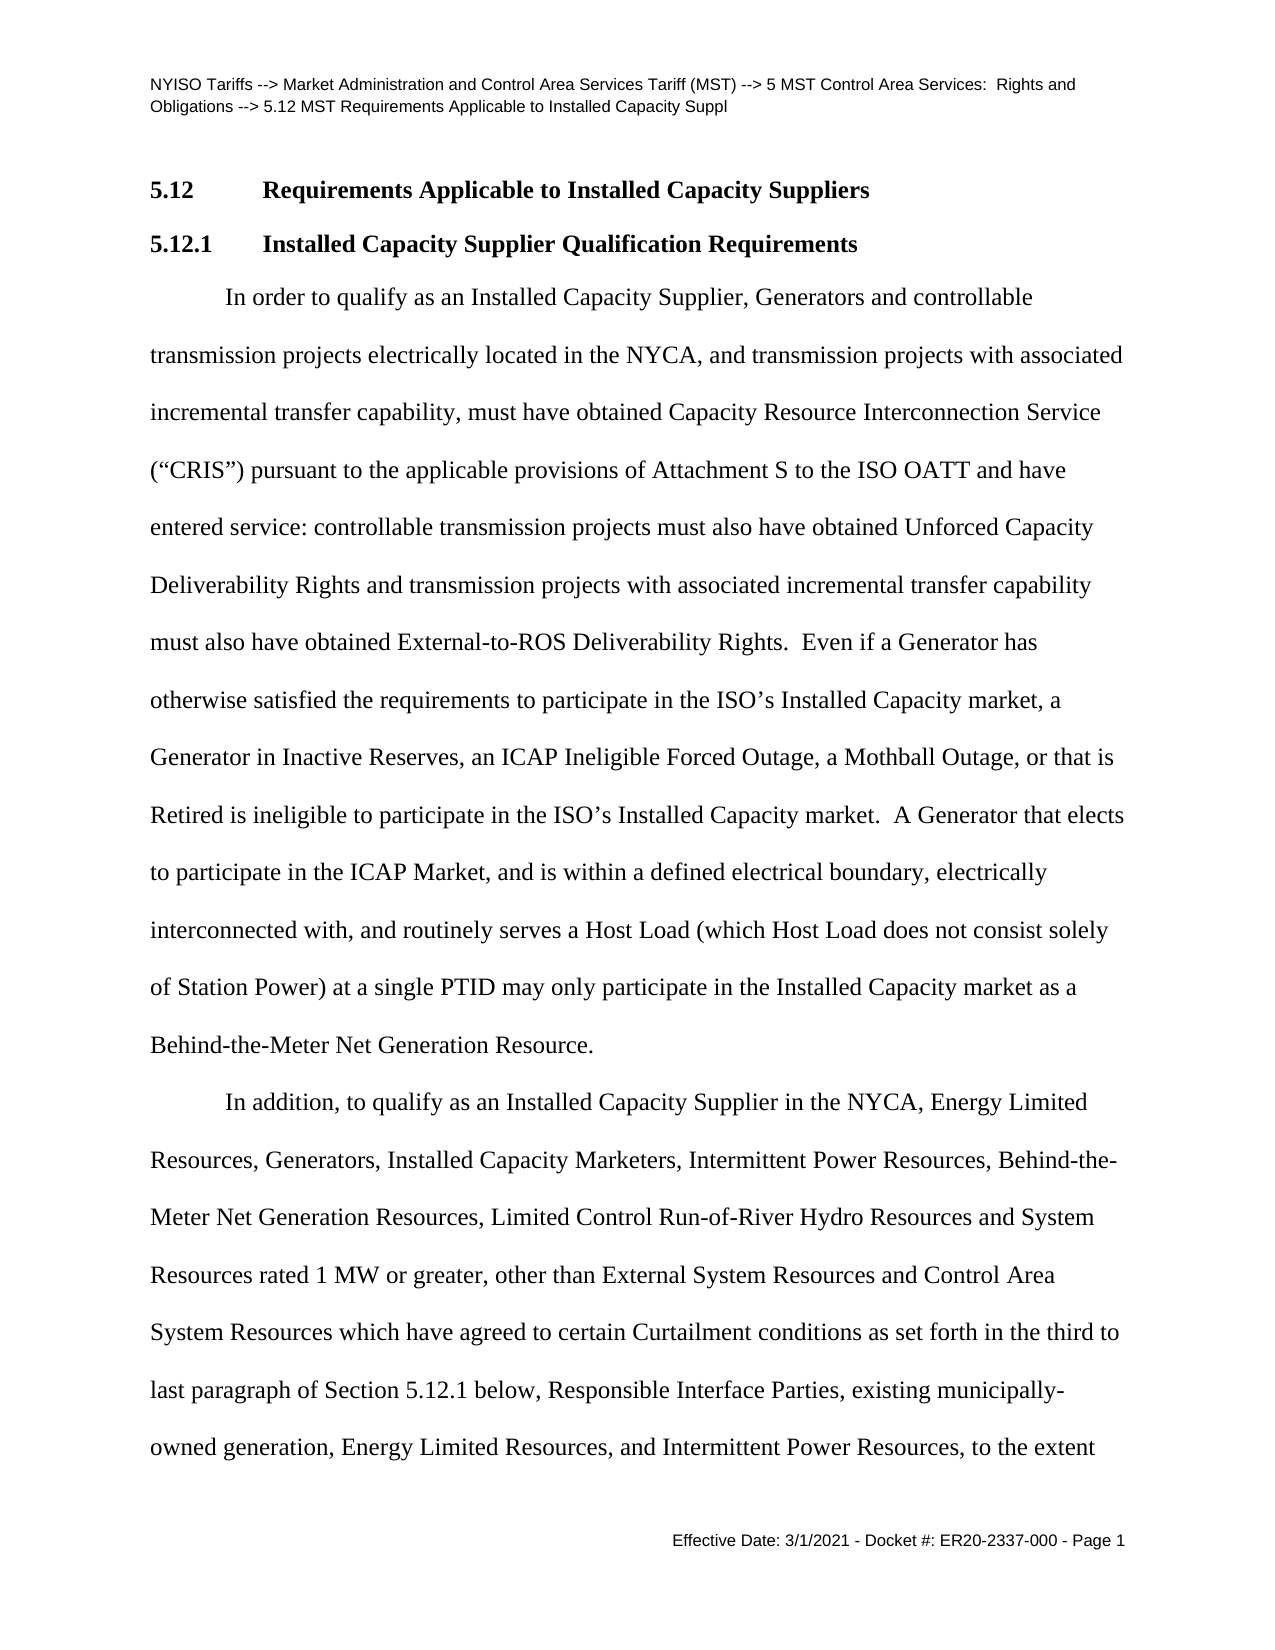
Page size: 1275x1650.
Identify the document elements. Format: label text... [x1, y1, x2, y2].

subtitle 5.12.1 Installed Capacity Supplier Qualification Requirements [150, 229, 1059, 257]
subtitle 5.12 Requirements Applicable to Installed Capacity Suppliers [150, 175, 1123, 204]
text In order to qualify as an Installed Capacity Supplier, Generators and controllable transmission projects electrically located in the NYCA, and transmission projects with associated incremental transfer capability, must have obtained Capacity Resource Interconnection Service (“CRIS”) pursuant to the applicable provisions of Attachment S to the ISO OATT and have entered service: controllable transmission projects must also have obtained Unforced Capacity Deliverability Rights and transmission projects with associated incremental transfer capability must also have obtained External-to-ROS Deliverability Rights. Even if a Generator has otherwise satisfied the requirements to participate in the ISO’s Installed Capacity market, a Generator in Inactive Reserves, an ICAP Ineligible Forced Outage, a Mothball Outage, or that is Retired is ineligible to participate in the ISO’s Installed Capacity market. A Generator that elects to participate in the ICAP Market, and is within a defined electrical boundary, electrically interconnected with, and routinely serves a Host Load (which Host Load does not consist solely of Station Power) at a single PTID may only participate in the Installed Capacity market as a Behind-the-Meter Net Generation Resource. [150, 282, 1125, 1059]
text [150, 1087, 1125, 1461]
